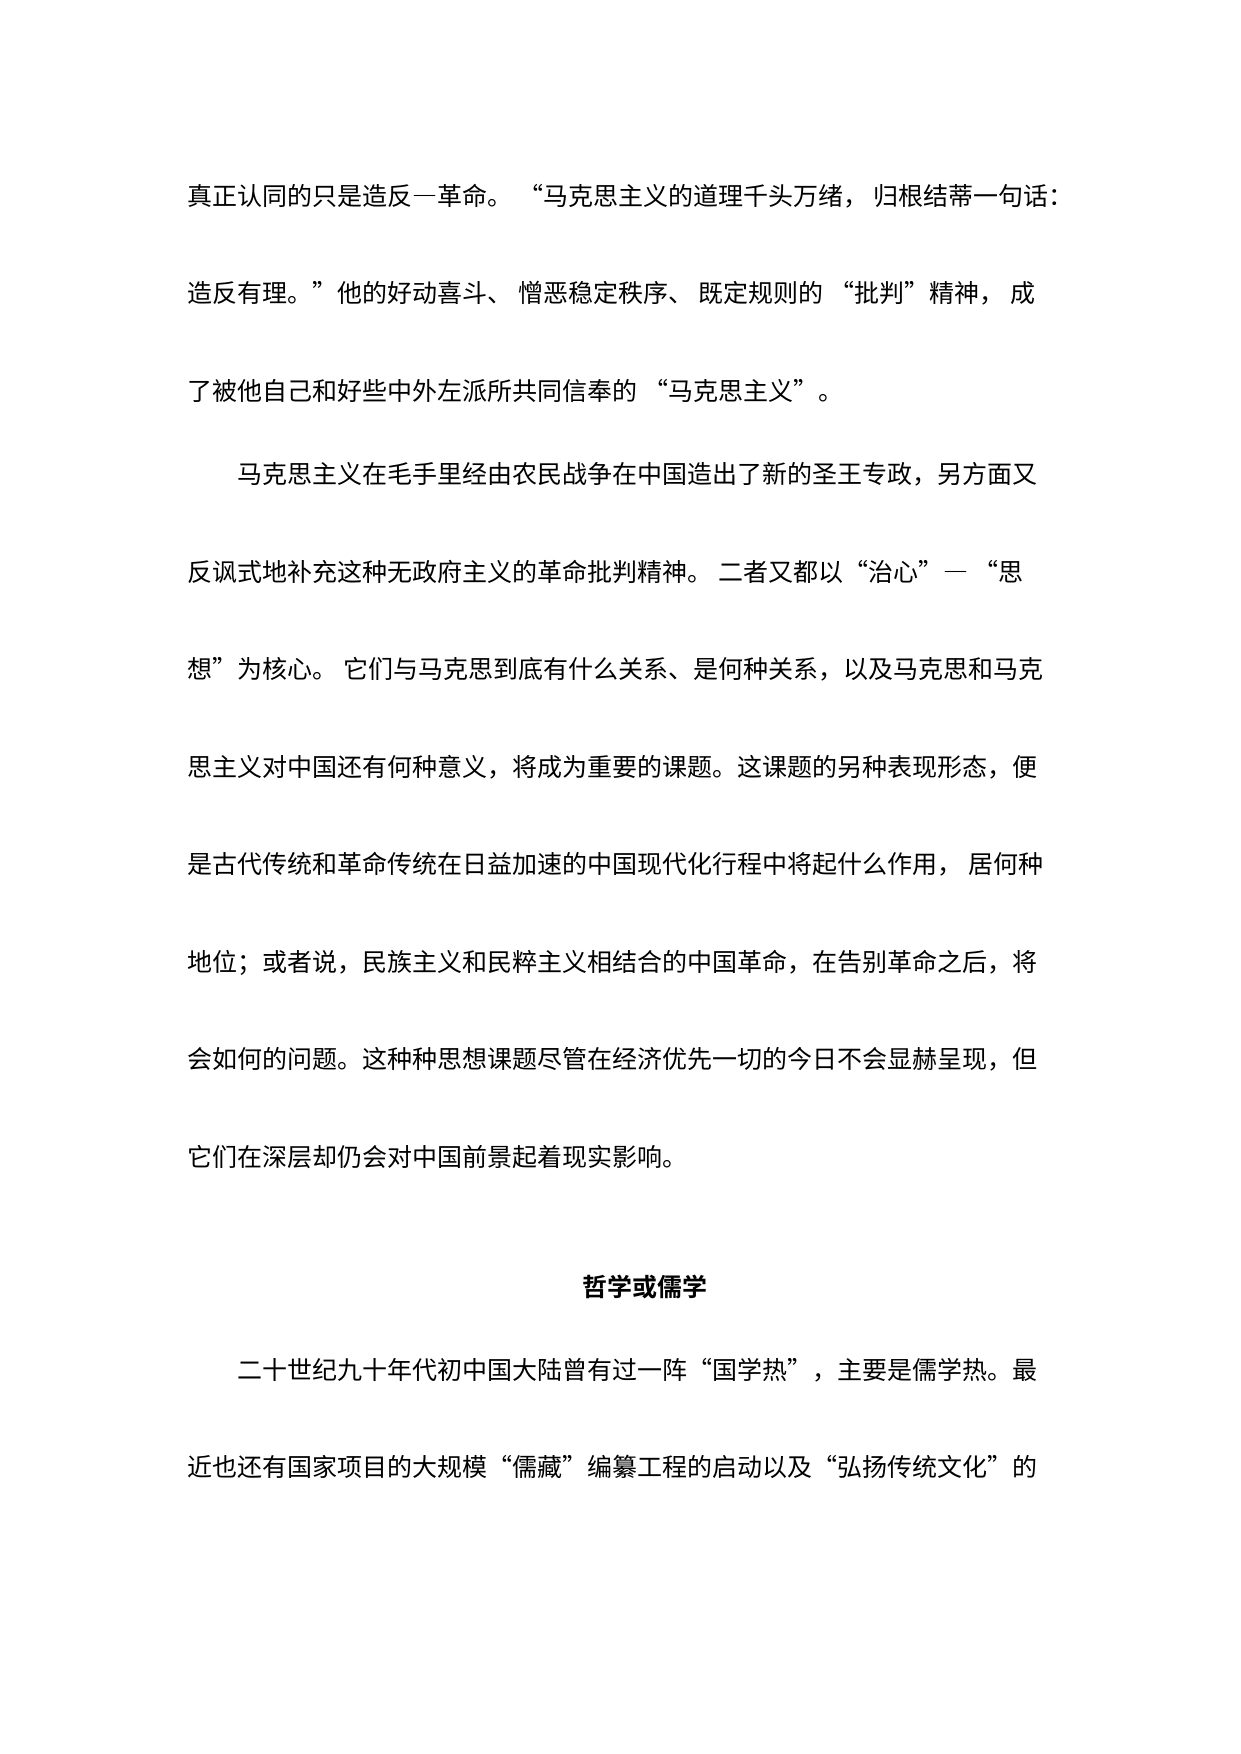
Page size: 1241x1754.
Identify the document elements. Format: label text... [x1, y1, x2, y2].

text 马克思主义在毛手里经由农民战争在中国造出了新的圣王专政，另方面又反讽式地补充这种无政府主义的革命批判精神。 二者又都以“治心”— “思想”为核心。 它们与马克思到底有什么关系、是何种关系，以及马克思和马克思主义对中国还有何种意义，将成为重要的课题。这课题的另种表现形态，便是古代传统和革命传统在日益加速的中国现代化行程中将起什么作用， 居何种地位；或者说，民族主义和民粹主义相结合的中国革命，在告别革命之后，将会如何的问题。这种种思想课题尽管在经济优先一切的今日不会显赫呈现，但它们在深层却仍会对中国前景起着现实影响。 [187, 440, 1053, 1188]
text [187, 1336, 1053, 1498]
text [187, 162, 1053, 422]
text 哲学或儒学 [187, 1253, 1053, 1318]
